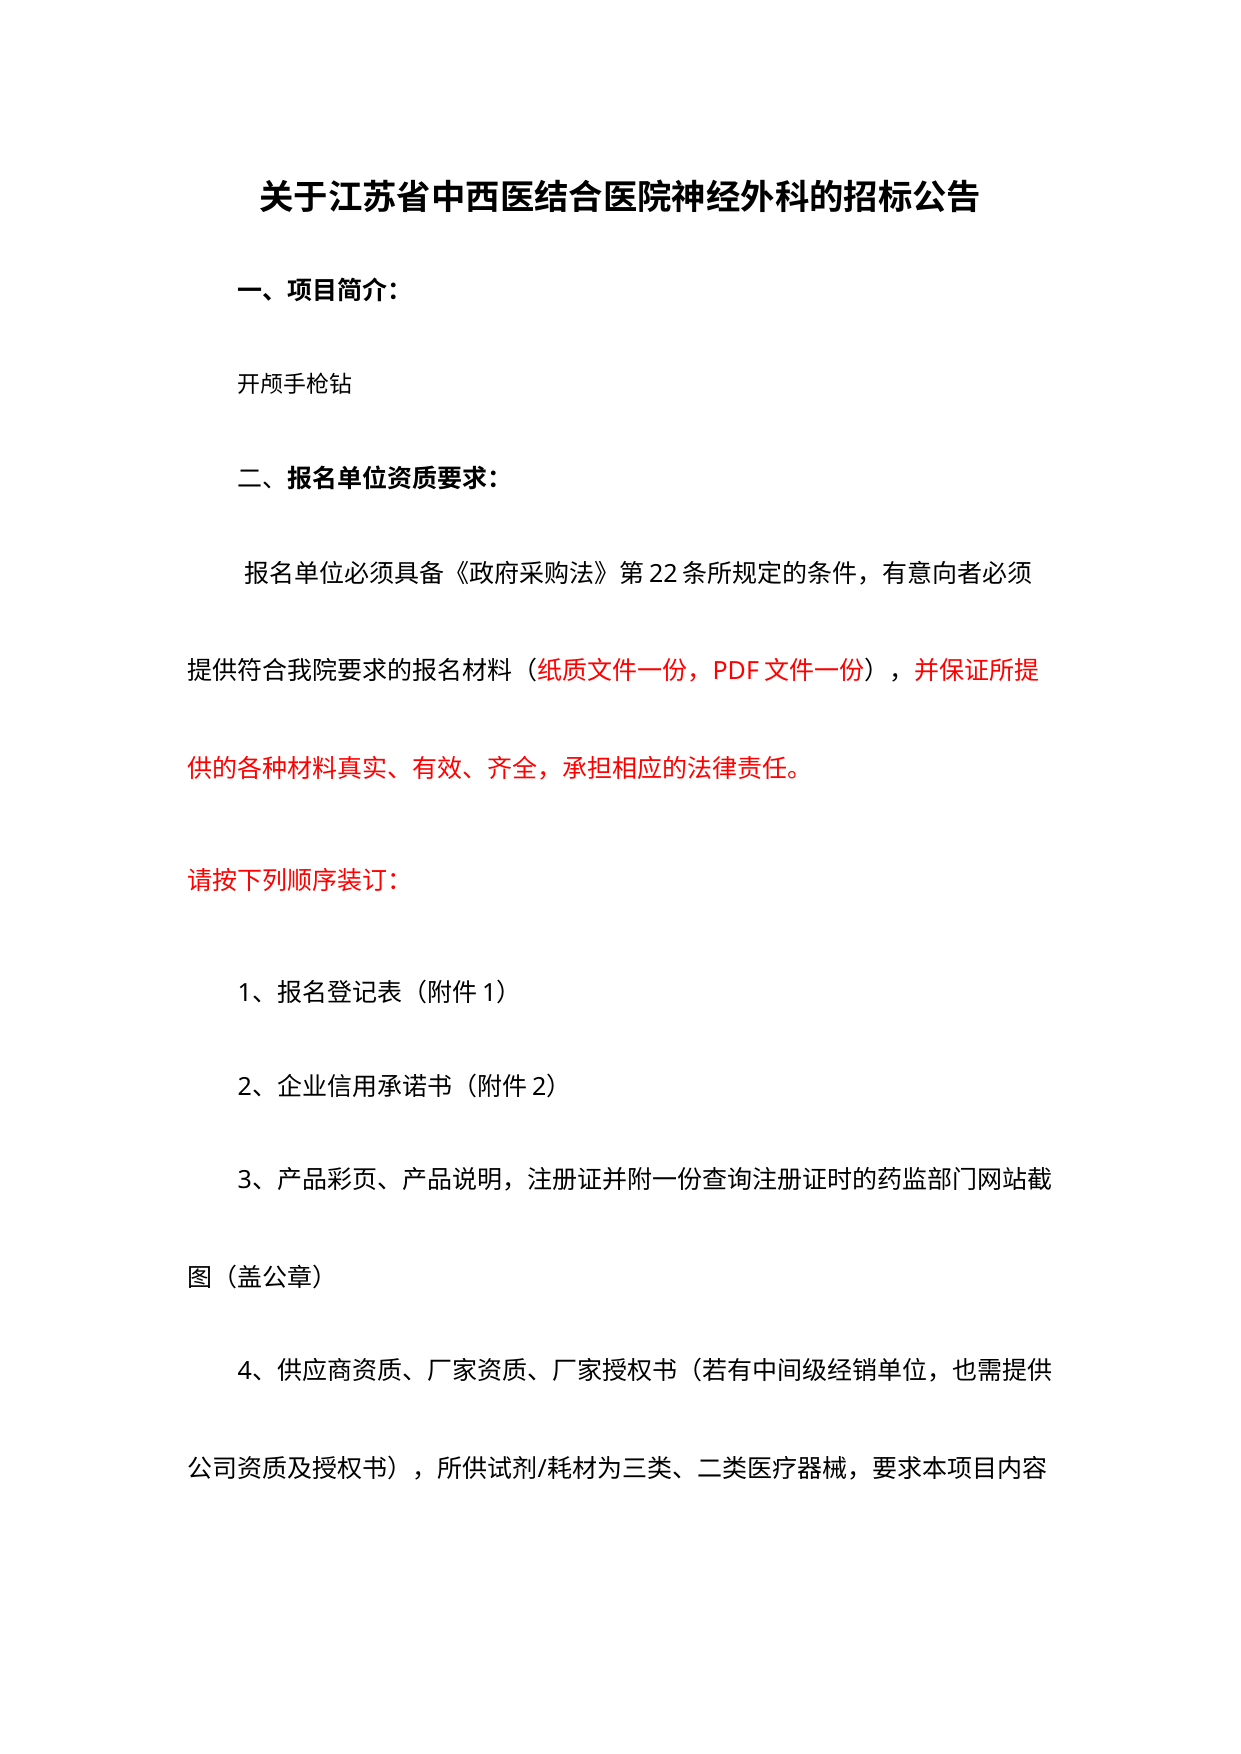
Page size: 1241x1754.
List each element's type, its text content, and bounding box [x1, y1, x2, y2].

text 请按下列顺序装订： [187, 846, 1053, 911]
list 报名登记表（附件1） [187, 958, 1053, 1023]
text 报名单位必须具备《政府采购法》第22条所规定的条件，有意向者必须提供符合我院要求的报名材料（纸质文件一份，PDF文件一份），并保证所提供的各种材料真实、有效、齐全，承担相应的法律责任。 [187, 539, 1053, 799]
list 报名单位资质要求： [187, 444, 1053, 509]
list 产品彩页、产品说明，注册证并附一份查询注册证时的药监部门网站截图（盖公章） [187, 1145, 1053, 1308]
text 一、项目简介： [187, 256, 1053, 321]
text 开颅手枪钻 [187, 350, 1053, 415]
list 企业信用承诺书（附件2） [187, 1052, 1053, 1117]
text 关于江苏省中西医结合医院神经外科的招标公告 [187, 162, 1053, 227]
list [187, 1336, 1053, 1499]
